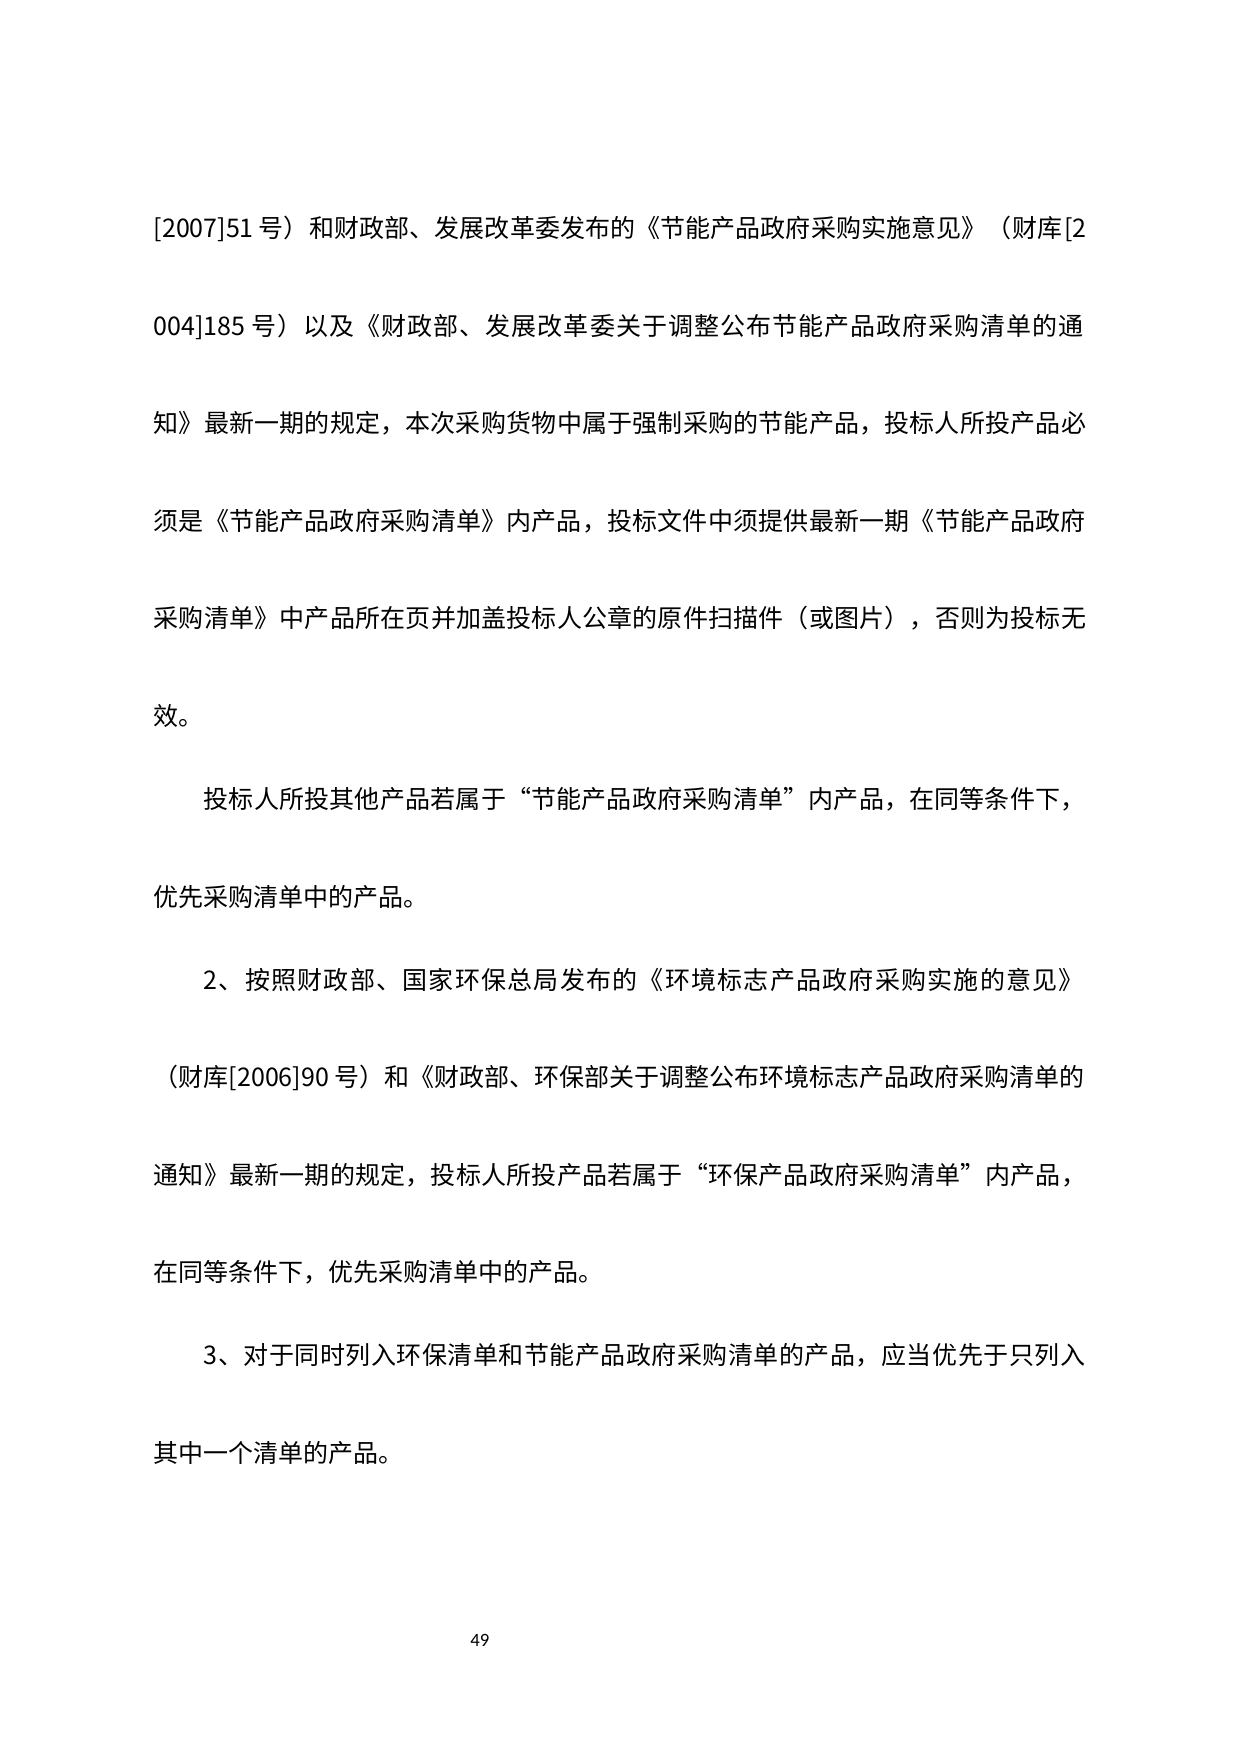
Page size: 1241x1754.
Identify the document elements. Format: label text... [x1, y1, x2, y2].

text 3、对于同时列入环保清单和节能产品政府采购清单的产品，应当优先于只列入其中一个清单的产品。 [153, 1321, 1087, 1484]
text 投标人所投其他产品若属于“节能产品政府采购清单”内产品，在同等条件下，优先采购清单中的产品。 [153, 765, 1087, 928]
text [153, 194, 1087, 747]
text 2、按照财政部、国家环保总局发布的《环境标志产品政府采购实施的意见》（财库[2006]90号）和《财政部、环保部关于调整公布环境标志产品政府采购清单的通知》最新一期的规定，投标人所投产品若属于“环保产品政府采购清单”内产品，在同等条件下，优先采购清单中的产品。 [153, 946, 1087, 1303]
